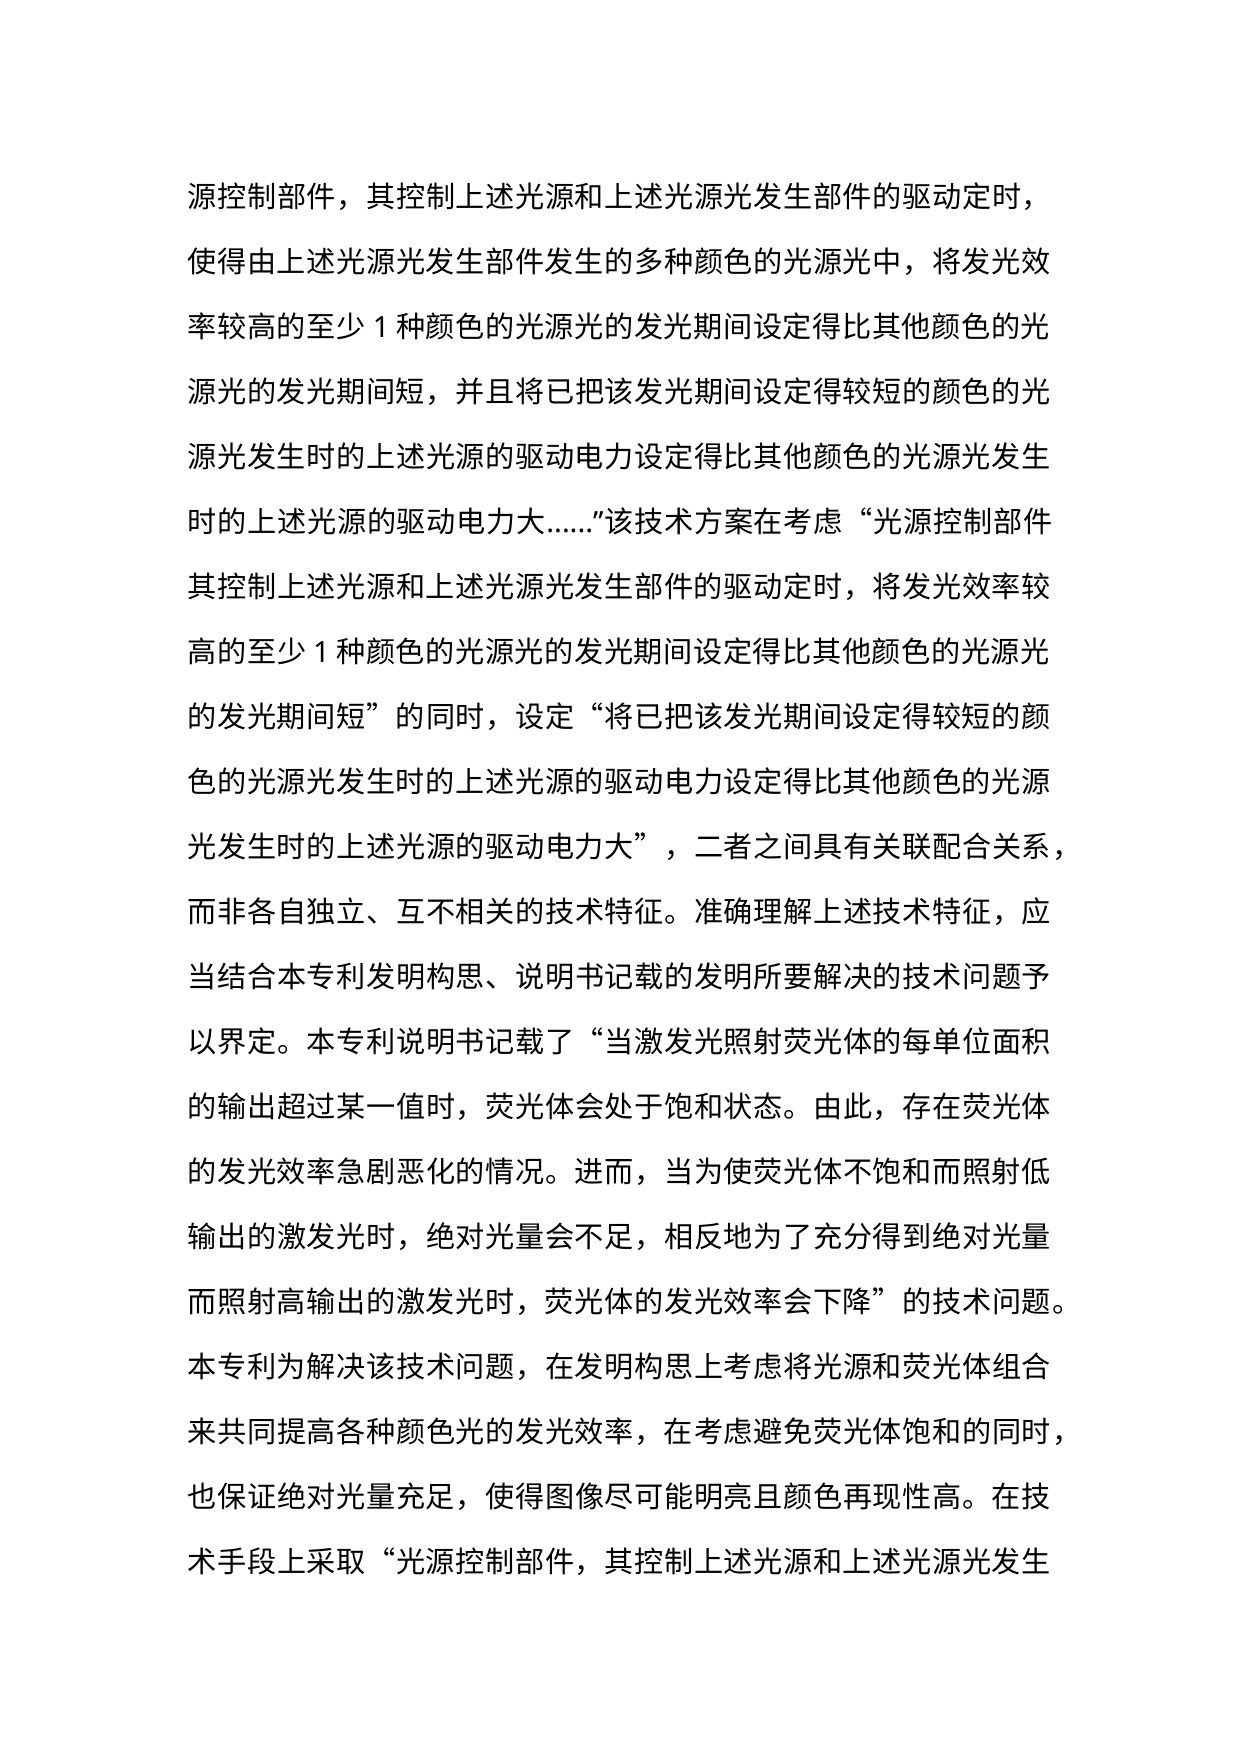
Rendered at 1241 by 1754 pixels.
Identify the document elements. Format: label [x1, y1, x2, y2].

text [187, 162, 1053, 1592]
